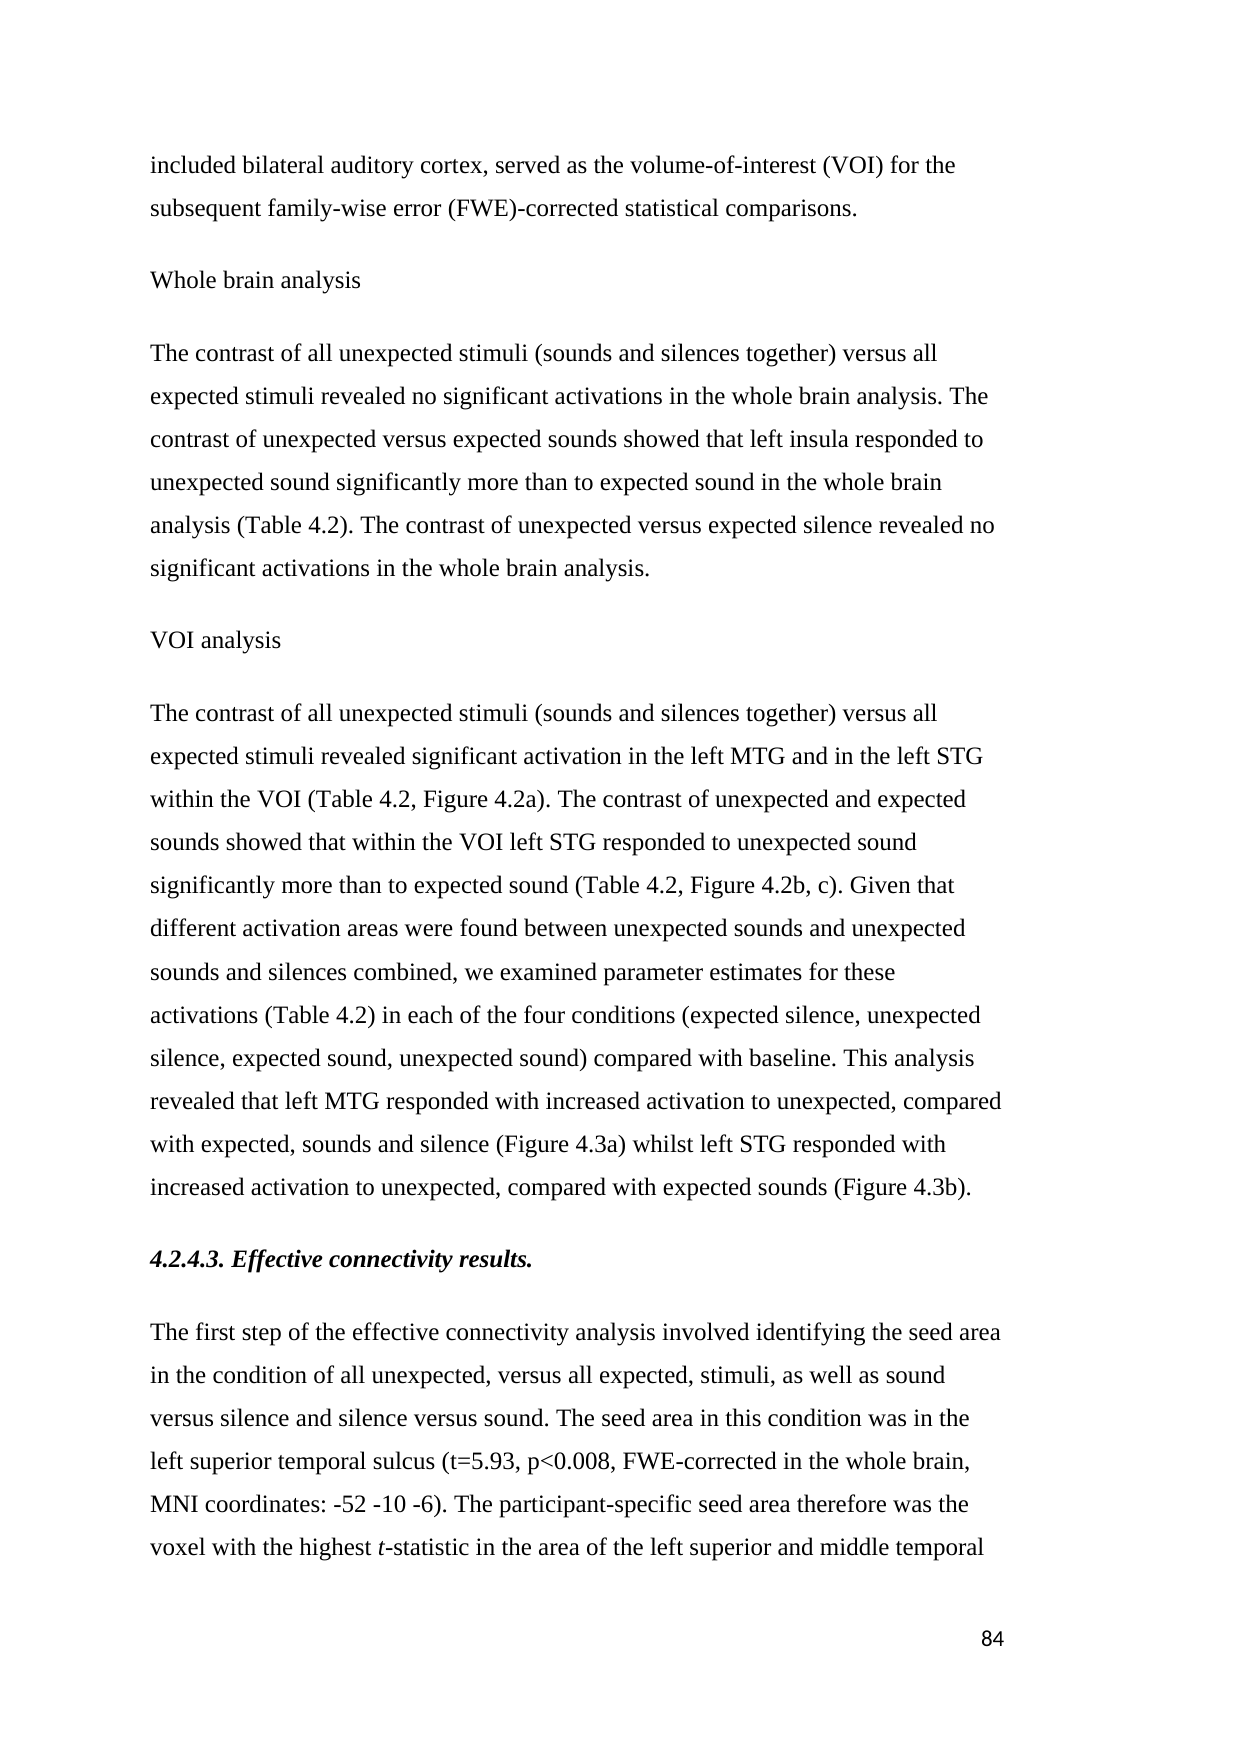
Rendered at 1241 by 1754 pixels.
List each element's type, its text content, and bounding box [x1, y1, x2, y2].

text The contrast of all unexpected stimuli (sounds and silences together) versus all expected stimuli revealed no significant activations in the whole brain analysis. The contrast of unexpected versus expected sounds showed that left insula responded to unexpected sound significantly more than to expected sound in the whole brain analysis (Table 4.2). The contrast of unexpected versus expected silence revealed no significant activations in the whole brain analysis. [150, 338, 1004, 582]
text The contrast of all unexpected stimuli (sounds and silences together) versus all expected stimuli revealed significant activation in the left MTG and in the left STG within the VOI (Table 4.2, Figure 4.2a). The contrast of unexpected and expected sounds showed that within the VOI left STG responded to unexpected sound significantly more than to expected sound (Table 4.2, Figure 4.2b, c). Given that different activation areas were found between unexpected sounds and unexpected sounds and silences combined, we examined parameter estimates for these activations (Table 4.2) in each of the four conditions (expected silence, unexpected silence, expected sound, unexpected sound) compared with baseline. This analysis revealed that left MTG responded with increased activation to unexpected, compared with expected, sounds and silence (Figure 4.3a) whilst left STG responded with increased activation to unexpected, compared with expected sounds (Figure 4.3b). [150, 698, 1004, 1201]
subtitle 4.2.4.3. Effective connectivity results. [150, 1244, 1004, 1273]
text VOI analysis [150, 626, 1004, 654]
text Whole brain analysis [150, 265, 1004, 294]
